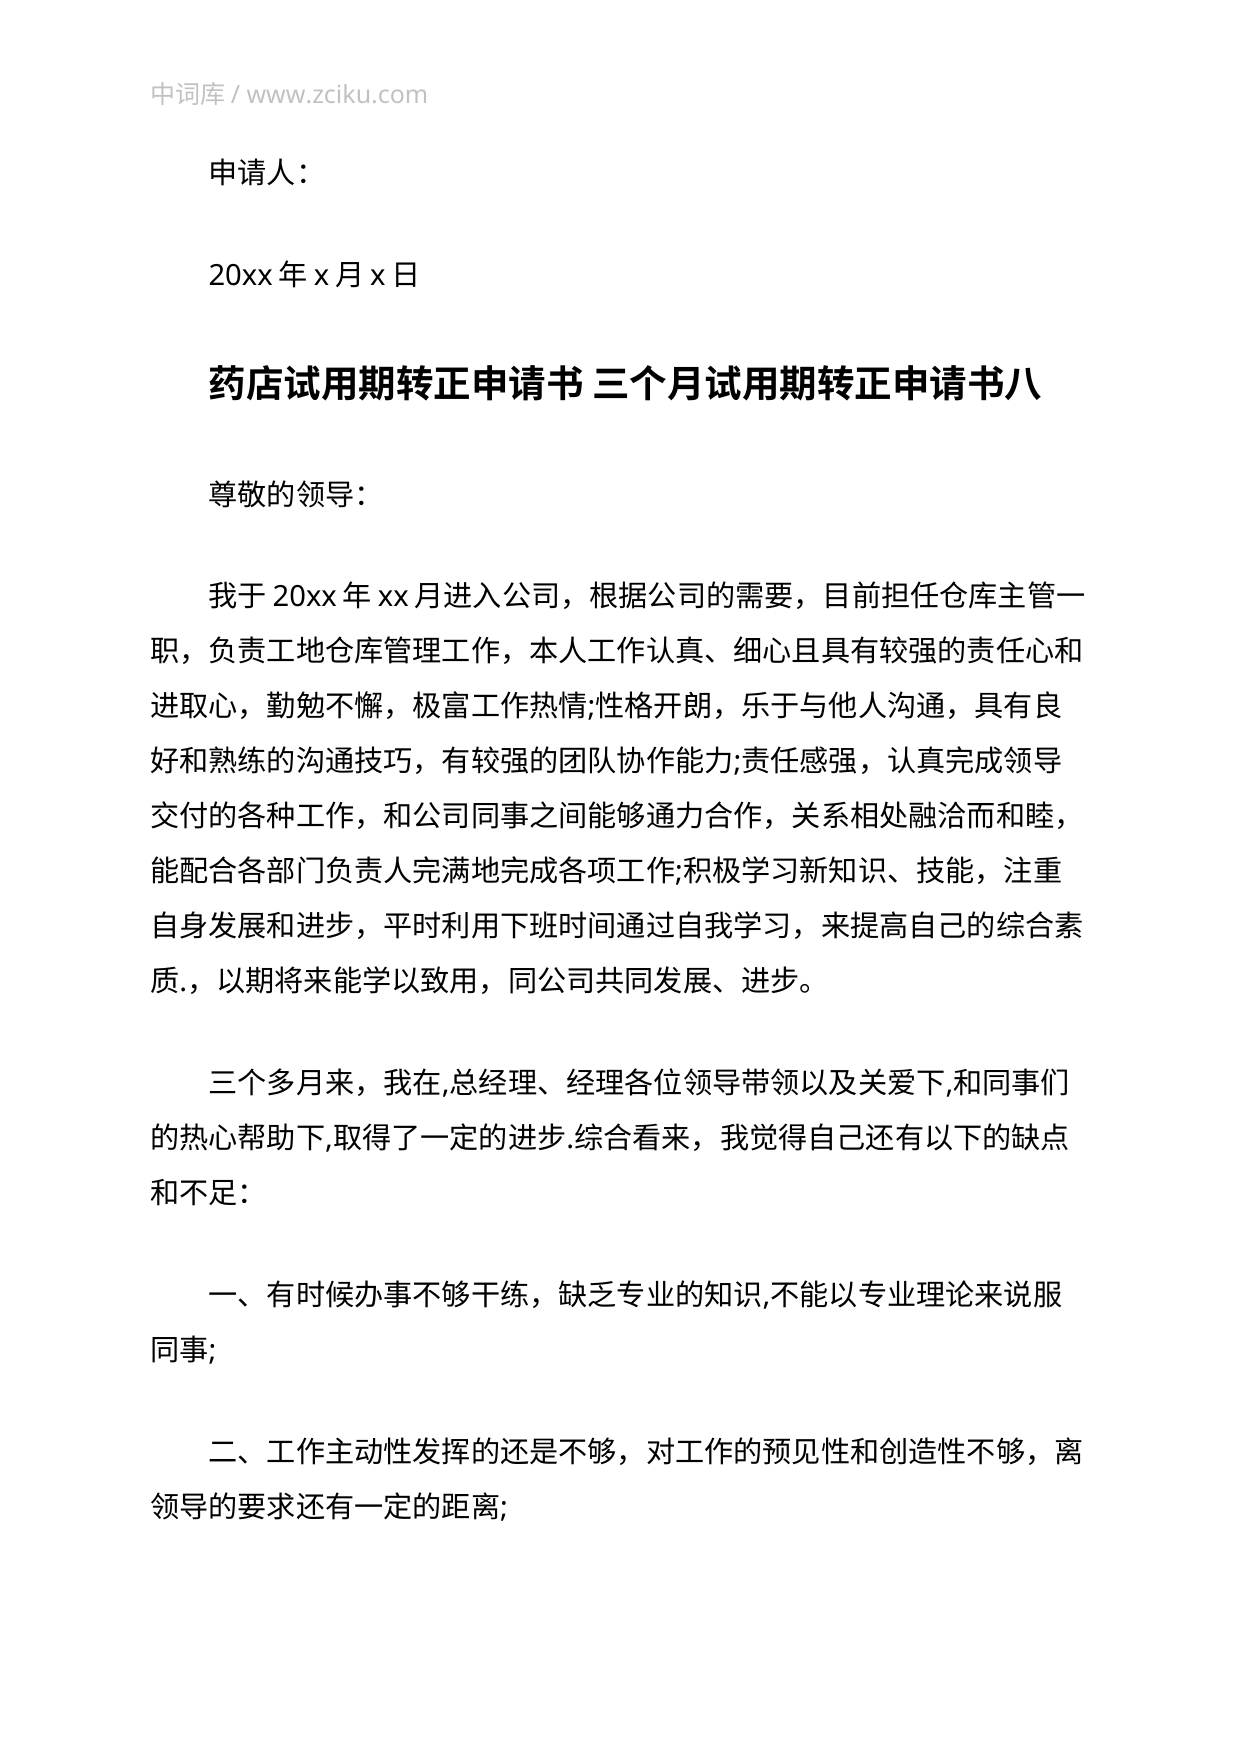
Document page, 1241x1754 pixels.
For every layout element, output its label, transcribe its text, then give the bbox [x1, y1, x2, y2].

text 我于20xx年xx月进入公司，根据公司的需要，目前担任仓库主管一职，负责工地仓库管理工作，本人工作认真、细心且具有较强的责任心和进取心，勤勉不懈，极富工作热情;性格开朗，乐于与他人沟通，具有良好和熟练的沟通技巧，有较强的团队协作能力;责任感强，认真完成领导交付的各种工作，和公司同事之间能够通力合作，关系相处融洽而和睦，能配合各部门负责人完满地完成各项工作;积极学习新知识、技能，注重自身发展和进步，平时利用下班时间通过自我学习，来提高自己的综合素质.，以期将来能学以致用，同公司共同发展、进步。 [150, 573, 1090, 1000]
text 20xx年x月x日 [150, 252, 1090, 294]
text 药店试用期转正申请书 三个月试用期转正申请书八 [150, 354, 1090, 408]
text 三个多月来，我在,总经理、经理各位领导带领以及关爱下,和同事们的热心帮助下,取得了一定的进步.综合看来，我觉得自己还有以下的缺点和不足： [150, 1059, 1090, 1212]
text 申请人： [150, 150, 1090, 192]
text 尊敬的领导： [150, 471, 1090, 513]
text 二、工作主动性发挥的还是不够，对工作的预见性和创造性不够，离领导的要求还有一定的距离; [150, 1428, 1090, 1526]
text 一、有时候办事不够干练，缺乏专业的知识,不能以专业理论来说服同事; [150, 1271, 1090, 1369]
